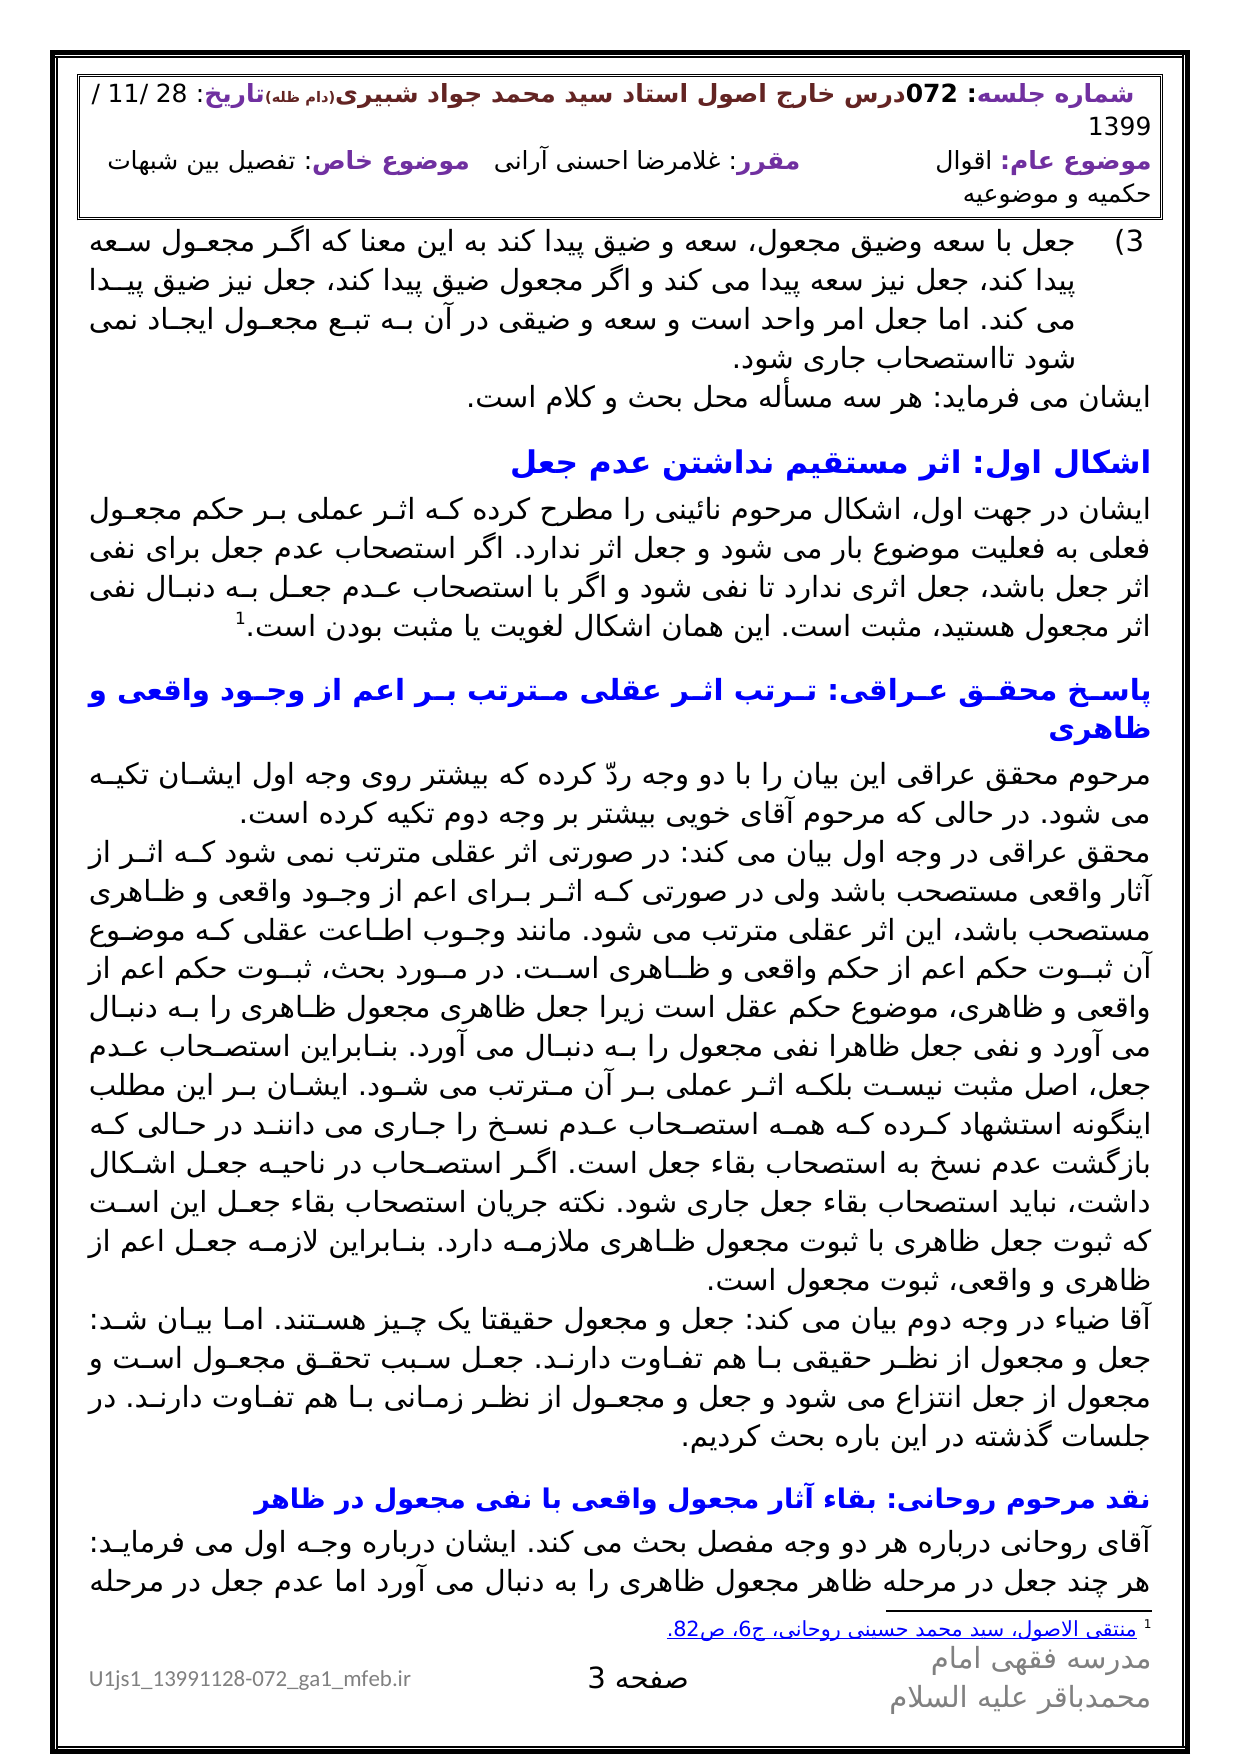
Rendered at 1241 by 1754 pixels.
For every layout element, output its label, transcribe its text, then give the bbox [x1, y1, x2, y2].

text مرحوم محقق عراقی این بیان را با دو وجه ردّ کرده که بیشتر روی وجه اول ایشان تکیه می شود. در حالی که مرحوم آقای خویی بیشتر بر وجه دوم تکیه کرده است. [89, 757, 1152, 830]
text ایشان می فرماید: هر سه مسأله محل بحث و کلام است. [89, 380, 1152, 414]
text آقا ضیاء در وجه دوم بیان می کند: جعل و مجعول حقیقتا یک چیز هستند. اما بیان شد: جعل و مجعول از نظر حقیقی با هم تفاوت دارند. جعل سبب تحقق مجعول است و مجعول از جعل انتزاع می شود و جعل و مجعول از نظر زمانی با هم تفاوت دارند. در جلسات گذشته در این باره بحث کردیم. [89, 1302, 1152, 1453]
subtitle اشکال اول: اثر مستقیم نداشتن عدم جعل [89, 444, 1152, 480]
subtitle پاسخ محقق عراقی: ترتب اثر عقلی مترتب بر اعم از وجود واقعی و ظاهری [89, 673, 1152, 746]
list جعل با سعه وضیق مجعول، سعه و ضیق پیدا کند به این معنا که اگر مجعول سعه پیدا کند، جعل نیز سعه پیدا می کند و اگر مجعول ضیق پیدا کند، جعل نیز ضیق پیدا می کند. اما جعل امر واحد است و سعه و ضیقی در آن به تبع مجعول ایجاد نمی شود تااستصحاب جاری شود. [89, 224, 1114, 375]
text ایشان در جهت اول، اشکال مرحوم نائینی را مطرح کرده که اثر عملی بر حکم مجعول فعلی به فعلیت موضوع بار می شود و جعل اثر ندارد. اگر استصحاب عدم جعل برای نفی اثر جعل باشد، جعل اثری ندارد تا نفی شود و اگر با استصحاب عدم جعل به دنبال نفی اثر مجعول هستید، مثبت است. این همان اشکال لغویت یا مثبت بودن است. [89, 492, 1152, 643]
subtitle نقد مرحوم روحانی: بقاء آثار مجعول واقعی با نفی مجعول در ظاهر [89, 1483, 1152, 1515]
text محقق عراقی در وجه اول بیان می کند: در صورتی اثر عقلی مترتب نمی شود که اثر از آثار واقعی مستصحب باشد ولی در صورتی که اثر برای اعم از وجود واقعی و ظاهری مستصحب باشد، این اثر عقلی مترتب می شود. مانند وجوب اطاعت عقلی که موضوع آن ثبوت حکم اعم از حکم واقعی و ظاهری است. در مورد بحث، ثبوت حکم اعم از واقعی و ظاهری، موضوع حکم عقل است زیرا جعل ظاهری مجعول ظاهری را به دنبال می آورد و نفی جعل ظاهرا نفی مجعول را به دنبال می آورد. بنابراین استصحاب عدم جعل، اصل مثبت نیست بلکه اثر عملی بر آن مترتب می شود. ایشان بر این مطلب اینگونه استشهاد کرده که همه استصحاب عدم نسخ را جاری می دانند در حالی که بازگشت عدم نسخ به استصحاب بقاء جعل است. اگر استصحاب در ناحیه جعل اشکال داشت، نباید استصحاب بقاء جعل جاری شود. نکته جریان استصحاب بقاء جعل این است که ثبوت جعل ظاهری با ثبوت مجعول ظاهری ملازمه دارد. بنابراین لازمه جعل اعم از ظاهری و واقعی، ثبوت مجعول است. [89, 835, 1152, 1297]
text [89, 1526, 1152, 1599]
